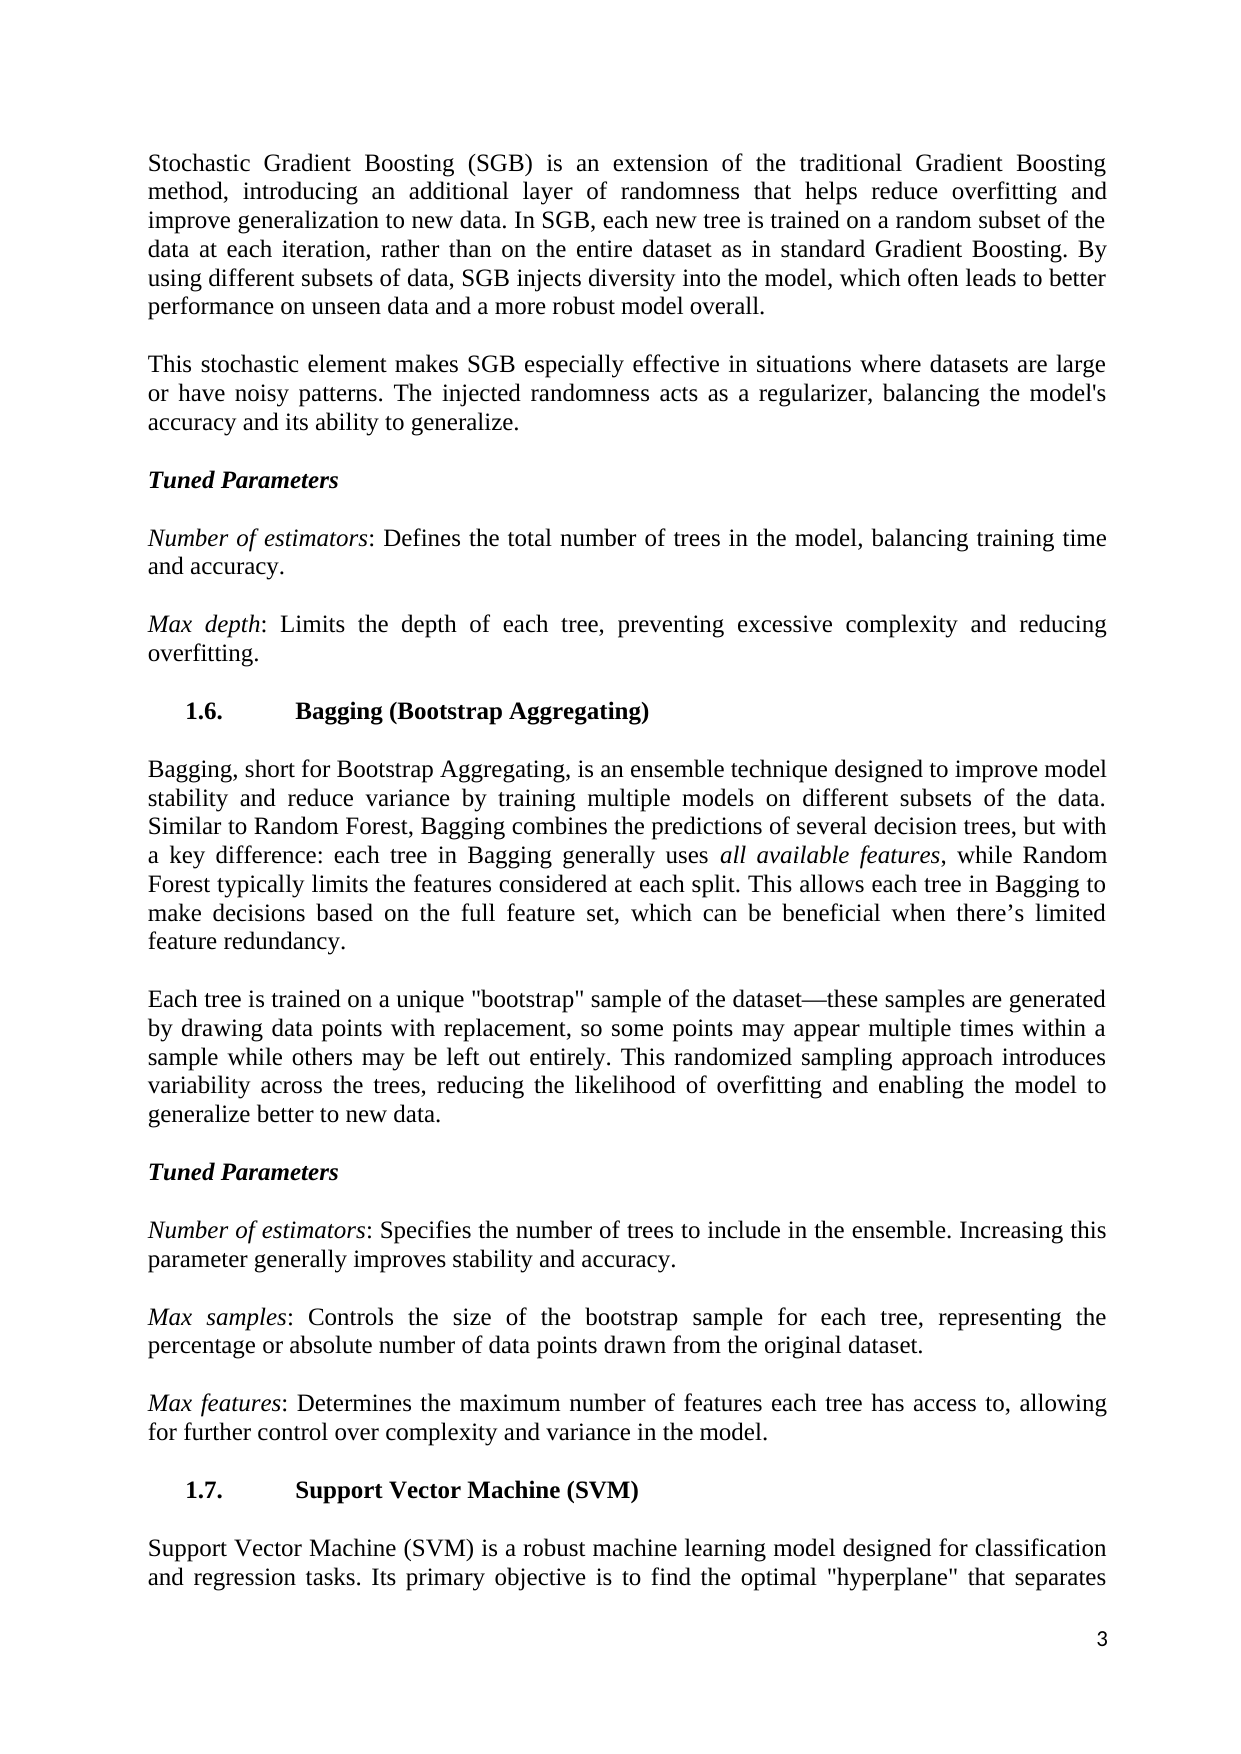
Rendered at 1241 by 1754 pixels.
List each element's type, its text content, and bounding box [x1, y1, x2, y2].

text Bagging, short for Bootstrap Aggregating, is an ensemble technique designed to improve model stability and reduce variance by training multiple models on different subsets of the data. Similar to Random Forest, Bagging combines the predictions of several decision trees, but with a key difference: each tree in Bagging generally uses all available features, while Random Forest typically limits the features considered at each split. This allows each tree in Bagging to make decisions based on the full feature set, which can be beneficial when there’s limited feature redundancy. [148, 754, 1107, 955]
list Bagging (Bootstrap Aggregating) [185, 696, 1107, 725]
text This stochastic element makes SGB especially effective in situations where datasets are large or have noisy patterns. The injected randomness acts as a regularizer, balancing the model's accuracy and its ability to generalize. [148, 349, 1107, 436]
text Max features: Determines the maximum number of features each tree has access to, allowing for further control over complexity and variance in the model. [148, 1388, 1107, 1446]
text Number of estimators: Defines the total number of trees in the model, balancing training time and accuracy. [148, 523, 1107, 580]
text Max samples: Controls the size of the bootstrap sample for each tree, representing the percentage or absolute number of data points drawn from the original dataset. [148, 1302, 1107, 1359]
text Number of estimators: Specifies the number of trees to include in the ensemble. Increasing this parameter generally improves stability and accuracy. [148, 1215, 1107, 1273]
list Support Vector Machine (SVM) [185, 1475, 1107, 1504]
text Tuned Parameters [148, 1157, 1107, 1186]
text Tuned Parameters [148, 465, 1107, 493]
text Each tree is trained on a unique "bootstrap" sample of the dataset—these samples are generated by drawing data points with replacement, so some points may appear multiple times within a sample while others may be left out entirely. This randomized sampling approach introduces variability across the trees, reducing the likelihood of overfitting and enabling the model to generalize better to new data. [148, 984, 1107, 1128]
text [148, 1533, 1107, 1591]
text Max depth: Limits the depth of each tree, preventing excessive complexity and reducing overfitting. [148, 609, 1107, 667]
text Stochastic Gradient Boosting (SGB) is an extension of the traditional Gradient Boosting method, introducing an additional layer of randomness that helps reduce overfitting and improve generalization to new data. In SGB, each new tree is trained on a random subset of the data at each iteration, rather than on the entire dataset as in standard Gradient Boosting. By using different subsets of data, SGB injects diversity into the model, which often leads to better performance on unseen data and a more robust model overall. [148, 148, 1107, 320]
